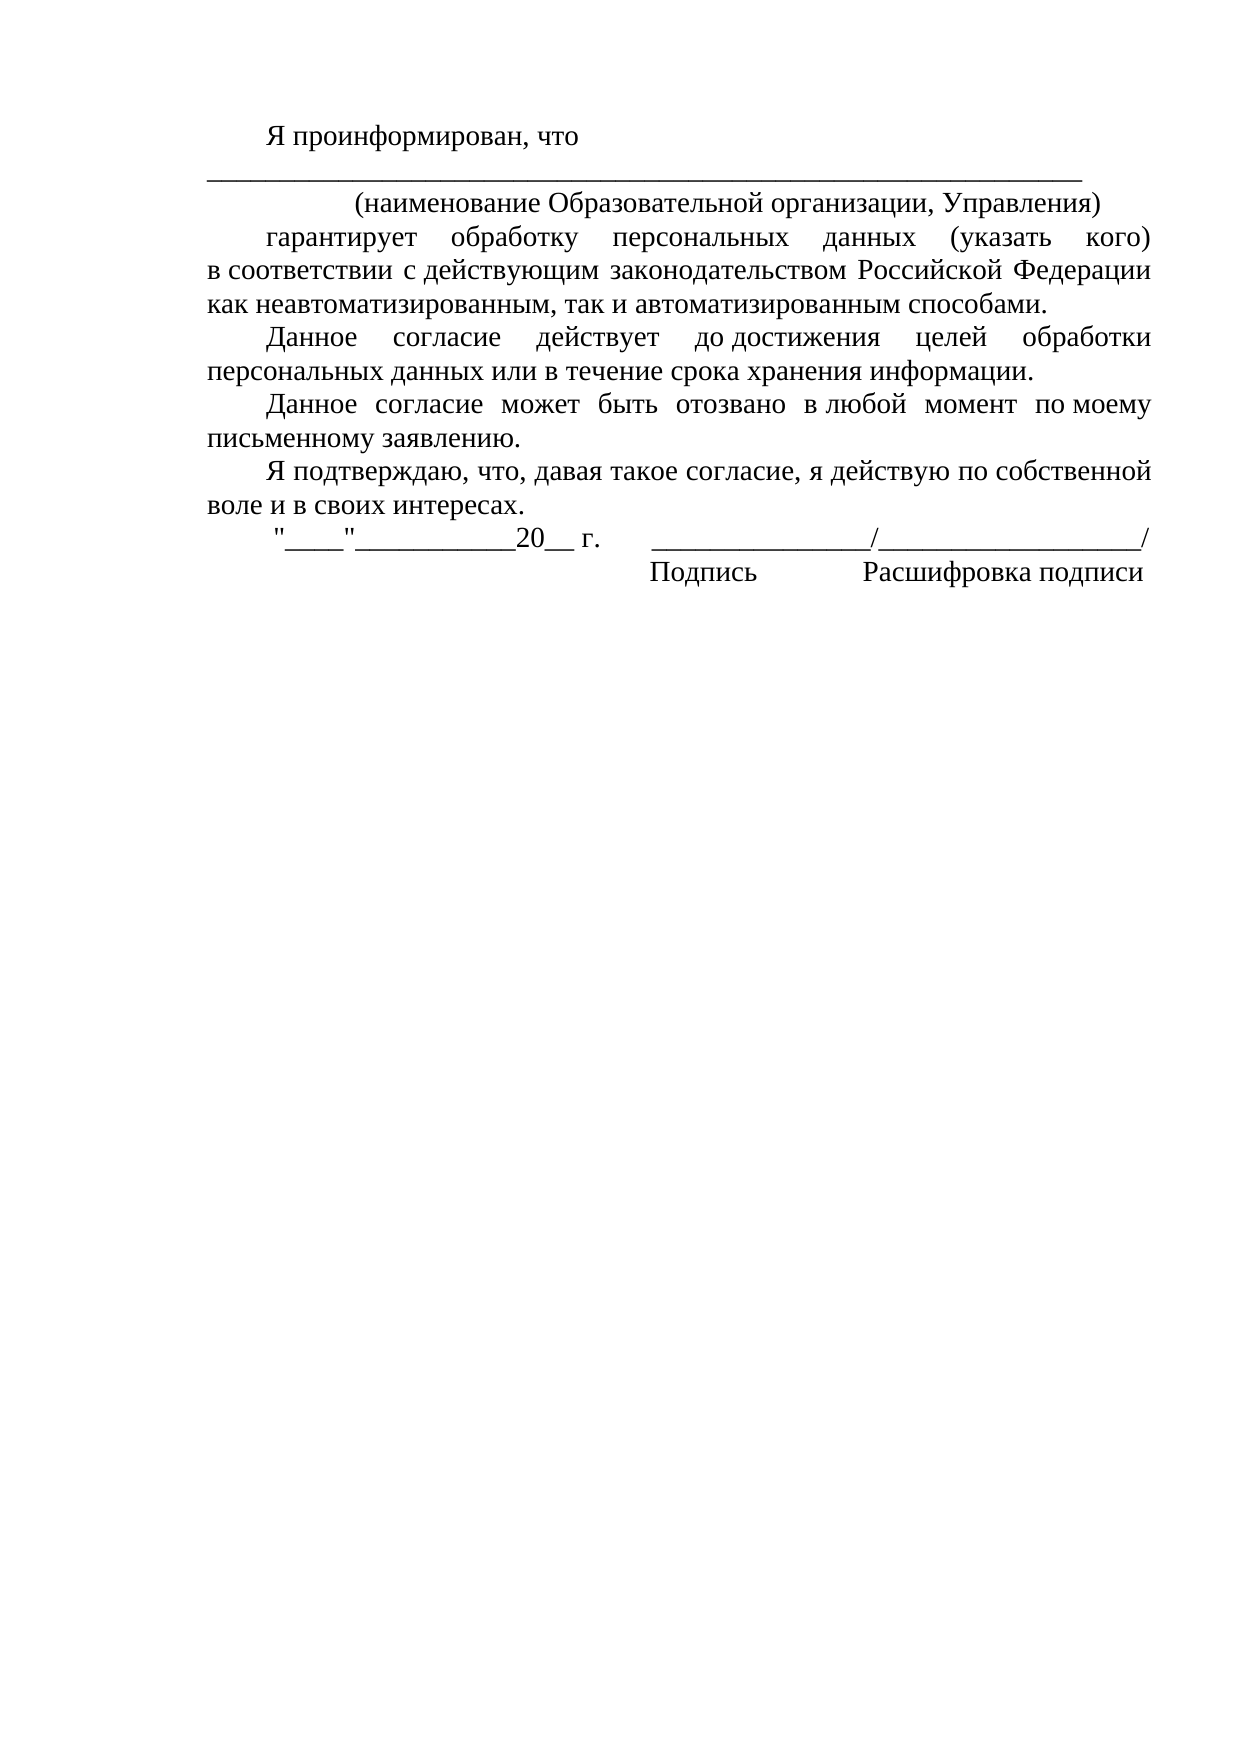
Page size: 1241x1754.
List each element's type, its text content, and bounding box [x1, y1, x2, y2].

text гарантирует обработку персональных данных (указать кого) в соответствии с действующим законодательством Российской Федерации как неавтоматизированным, так и автоматизированным способами. [207, 219, 1152, 319]
text Данное согласие может быть отозвано в любой момент по моему письменному заявлению. [207, 386, 1152, 453]
text Данное согласие действует до достижения целей обработки персональных данных или в течение срока хранения информации. [207, 319, 1152, 386]
text Я подтверждаю, что, давая такое согласие, я действую по собственной воле и в своих интересах. [207, 453, 1152, 521]
text Я проинформирован, что ____________________________________________________________ [207, 118, 1152, 185]
text Подпись Расшифровка подписи [207, 554, 1152, 588]
text "____"___________20__ г. _______________/__________________/ [207, 521, 1152, 554]
text (наименование Образовательной организации, Управления) [207, 185, 1152, 219]
